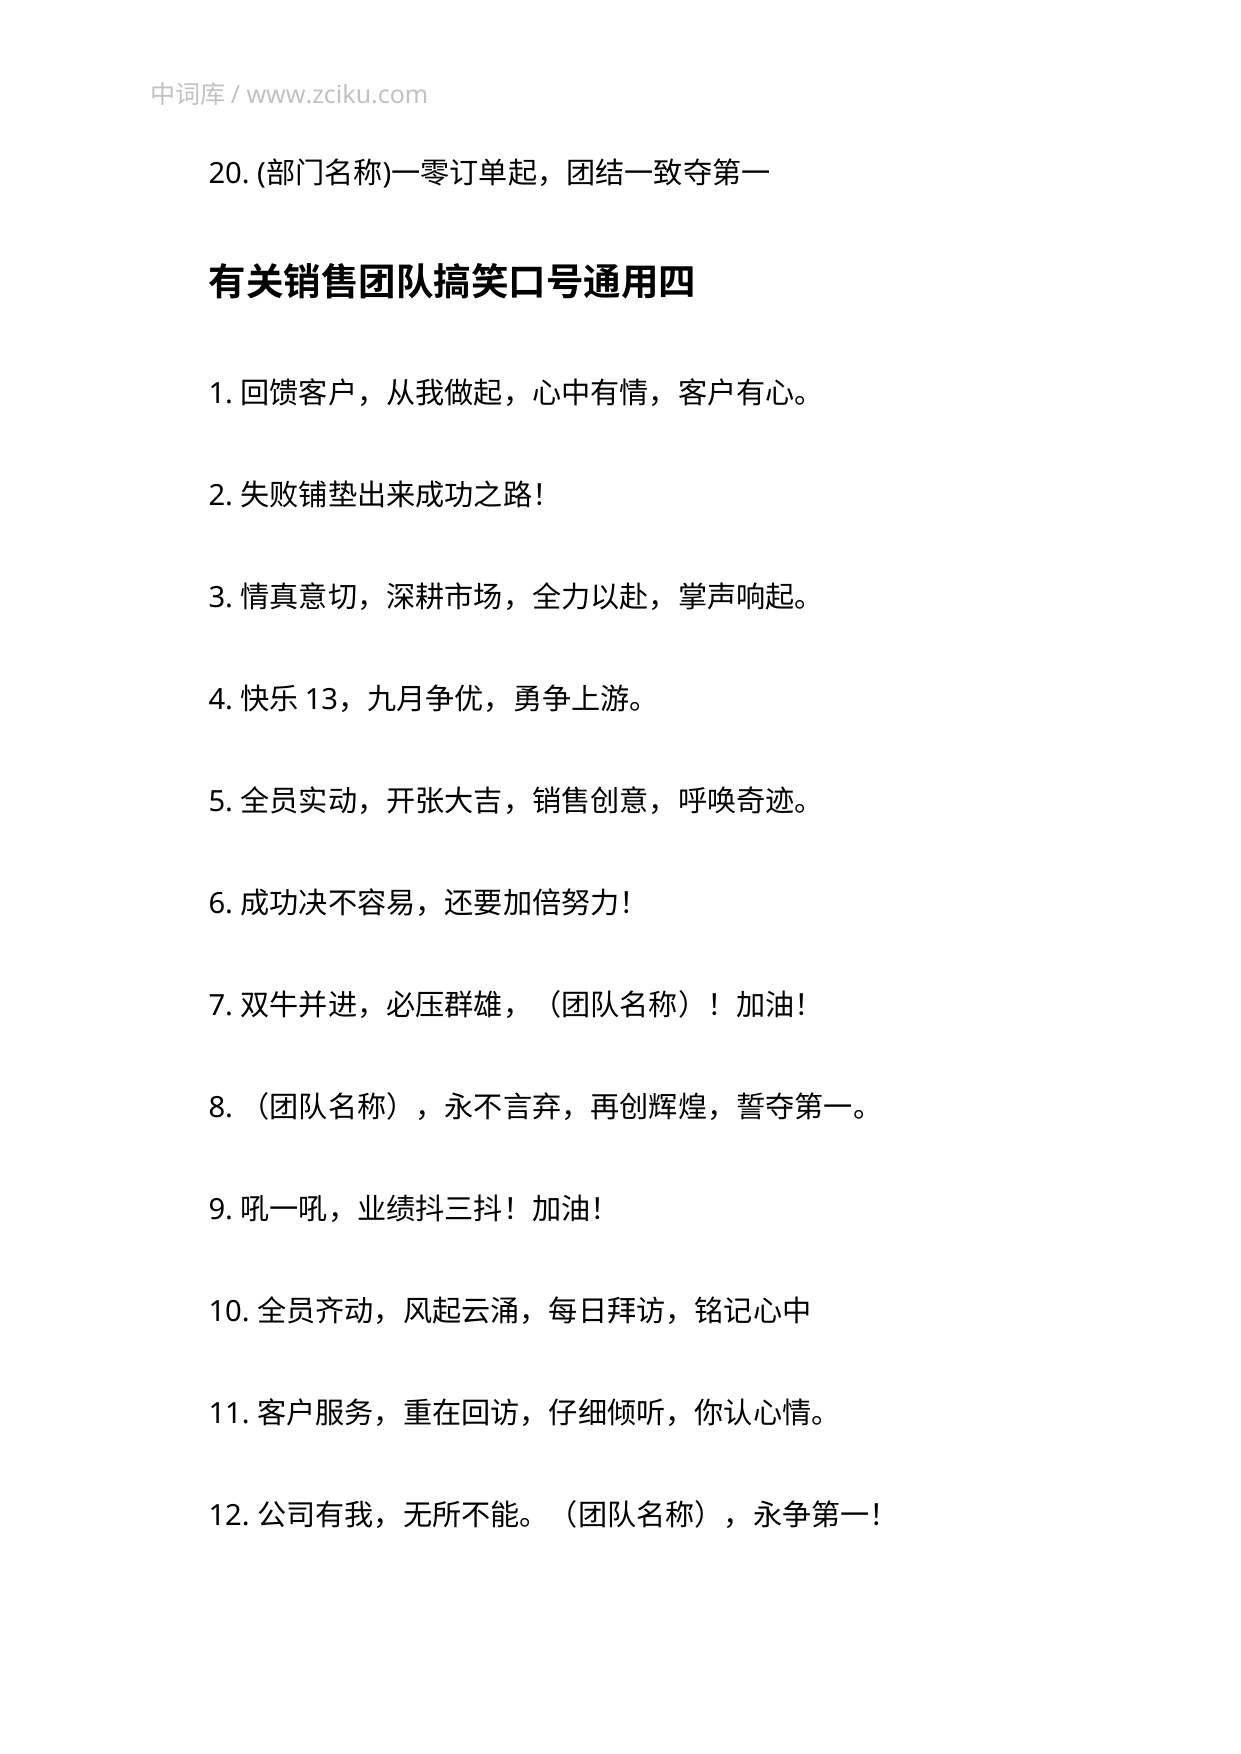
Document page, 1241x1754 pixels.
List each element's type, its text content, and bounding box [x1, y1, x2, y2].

text 3. 情真意切，深耕市场，全力以赴，掌声响起。 [150, 573, 1090, 616]
text 11. 客户服务，重在回访，仔细倾听，你认心情。 [150, 1389, 1090, 1432]
text 10. 全员齐动，风起云涌，每日拜访，铭记心中 [150, 1287, 1090, 1329]
text 7. 双牛并进，必压群雄，（团队名称）！加油！ [150, 981, 1090, 1024]
text 20. (部门名称)一零订单起，团结一致夺第一 [150, 150, 1090, 192]
text 5. 全员实动，开张大吉，销售创意，呼唤奇迹。 [150, 777, 1090, 820]
text 6. 成功决不容易，还要加倍努力！ [150, 879, 1090, 922]
text 有关销售团队搞笑口号通用四 [150, 252, 1090, 306]
text 9. 吼一吼，业绩抖三抖！加油！ [150, 1185, 1090, 1228]
text 12. 公司有我，无所不能。（团队名称），永争第一！ [150, 1491, 1090, 1533]
text 4. 快乐13，九月争优，勇争上游。 [150, 675, 1090, 718]
text 8. （团队名称），永不言弃，再创辉煌，誓夺第一。 [150, 1083, 1090, 1126]
text 1. 回馈客户，从我做起，心中有情，客户有心。 [150, 369, 1090, 412]
text 2. 失败铺垫出来成功之路！ [150, 471, 1090, 514]
